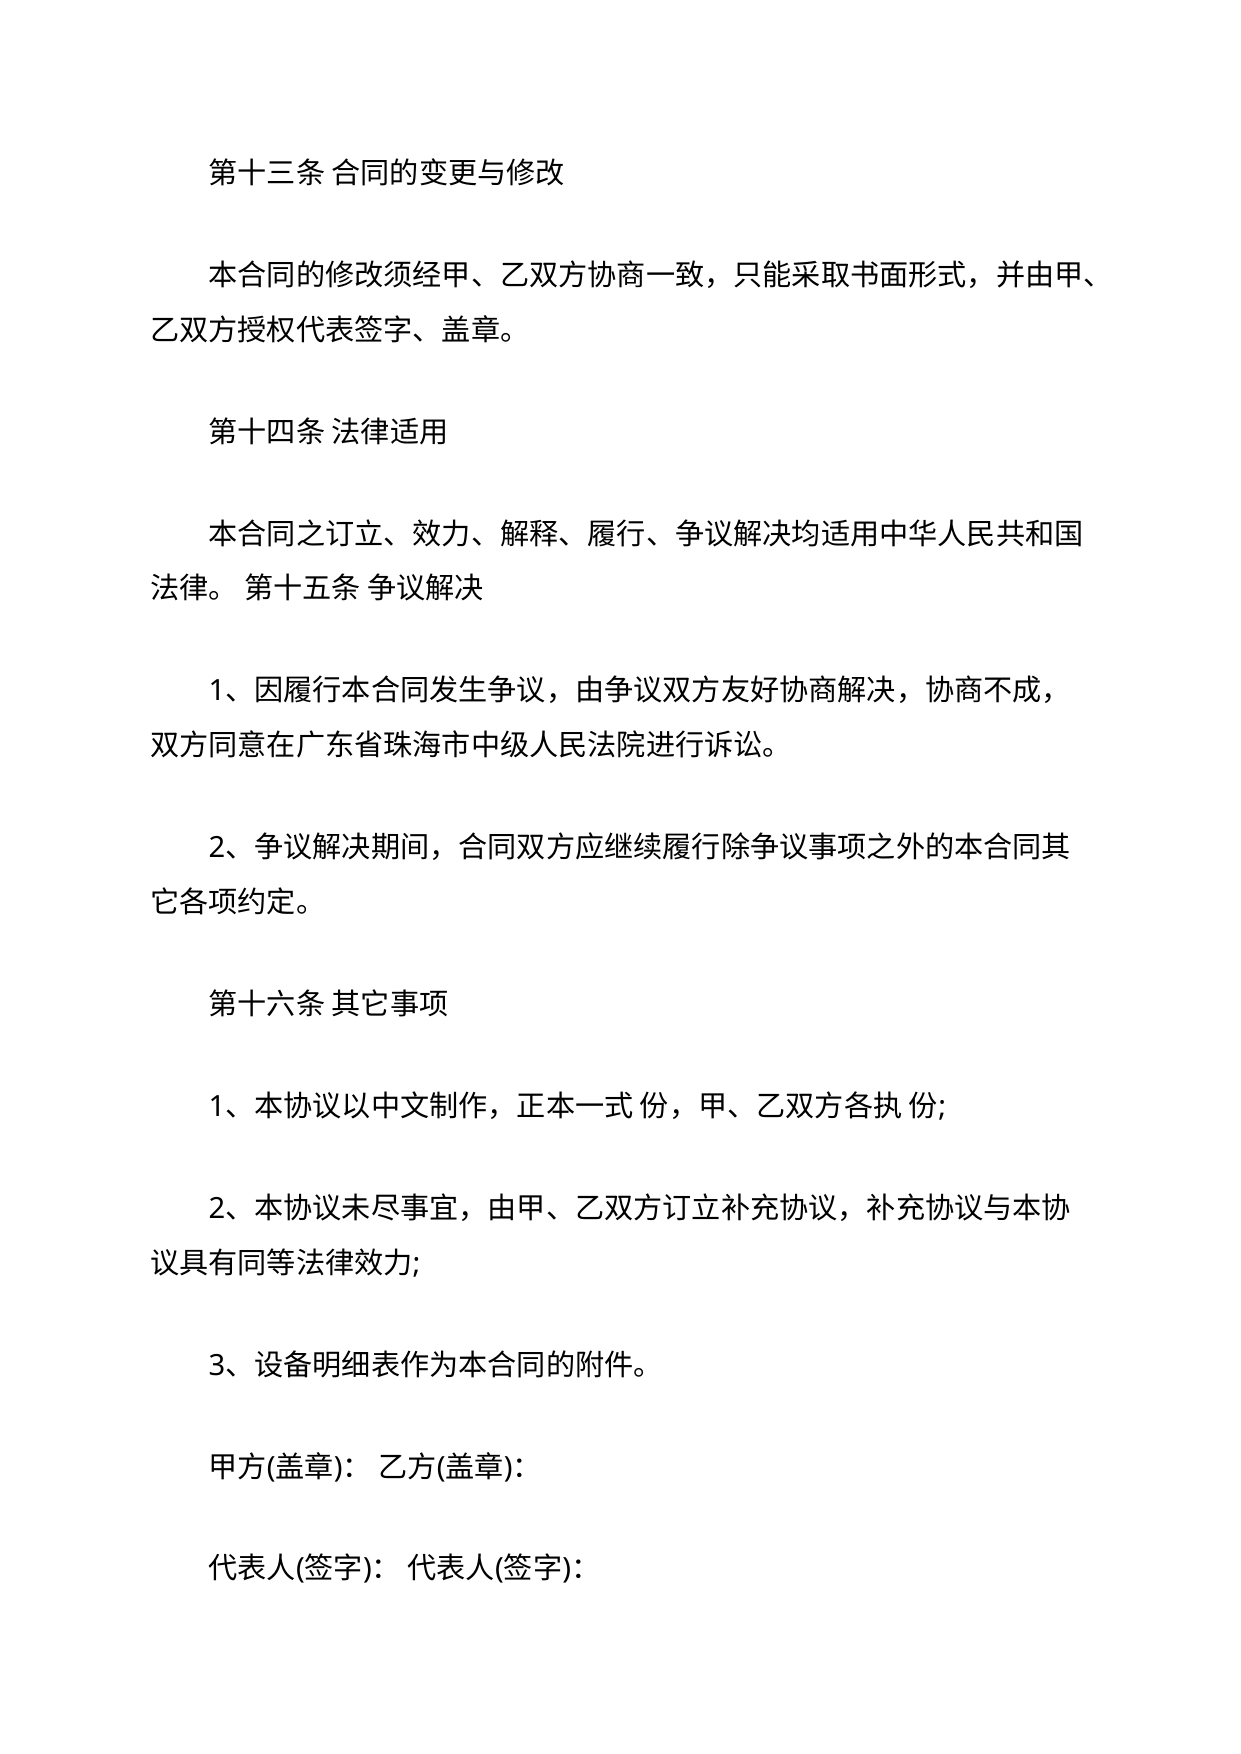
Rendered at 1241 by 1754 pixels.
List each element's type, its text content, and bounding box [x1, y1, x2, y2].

text 第十三条 合同的变更与修改 [150, 150, 1090, 192]
text 2、本协议未尽事宜，由甲、乙双方订立补充协议，补充协议与本协议具有同等法律效力; [150, 1184, 1090, 1282]
text 第十四条 法律适用 [150, 408, 1090, 451]
text 甲方(盖章)： 乙方(盖章)： [150, 1443, 1090, 1486]
text 代表人(签字)： 代表人(签字)： [150, 1545, 1090, 1587]
text 本合同的修改须经甲、乙双方协商一致，只能采取书面形式，并由甲、乙双方授权代表签字、盖章。 [150, 252, 1090, 349]
text 3、设备明细表作为本合同的附件。 [150, 1341, 1090, 1383]
text 1、本协议以中文制作，正本一式 份，甲、乙双方各执 份; [150, 1082, 1090, 1124]
text 第十六条 其它事项 [150, 980, 1090, 1023]
text 本合同之订立、效力、解释、履行、争议解决均适用中华人民共和国法律。 第十五条 争议解决 [150, 510, 1090, 607]
text 1、因履行本合同发生争议，由争议双方友好协商解决，协商不成，双方同意在广东省珠海市中级人民法院进行诉讼。 [150, 667, 1090, 764]
text 2、争议解决期间，合同双方应继续履行除争议事项之外的本合同其它各项约定。 [150, 824, 1090, 921]
